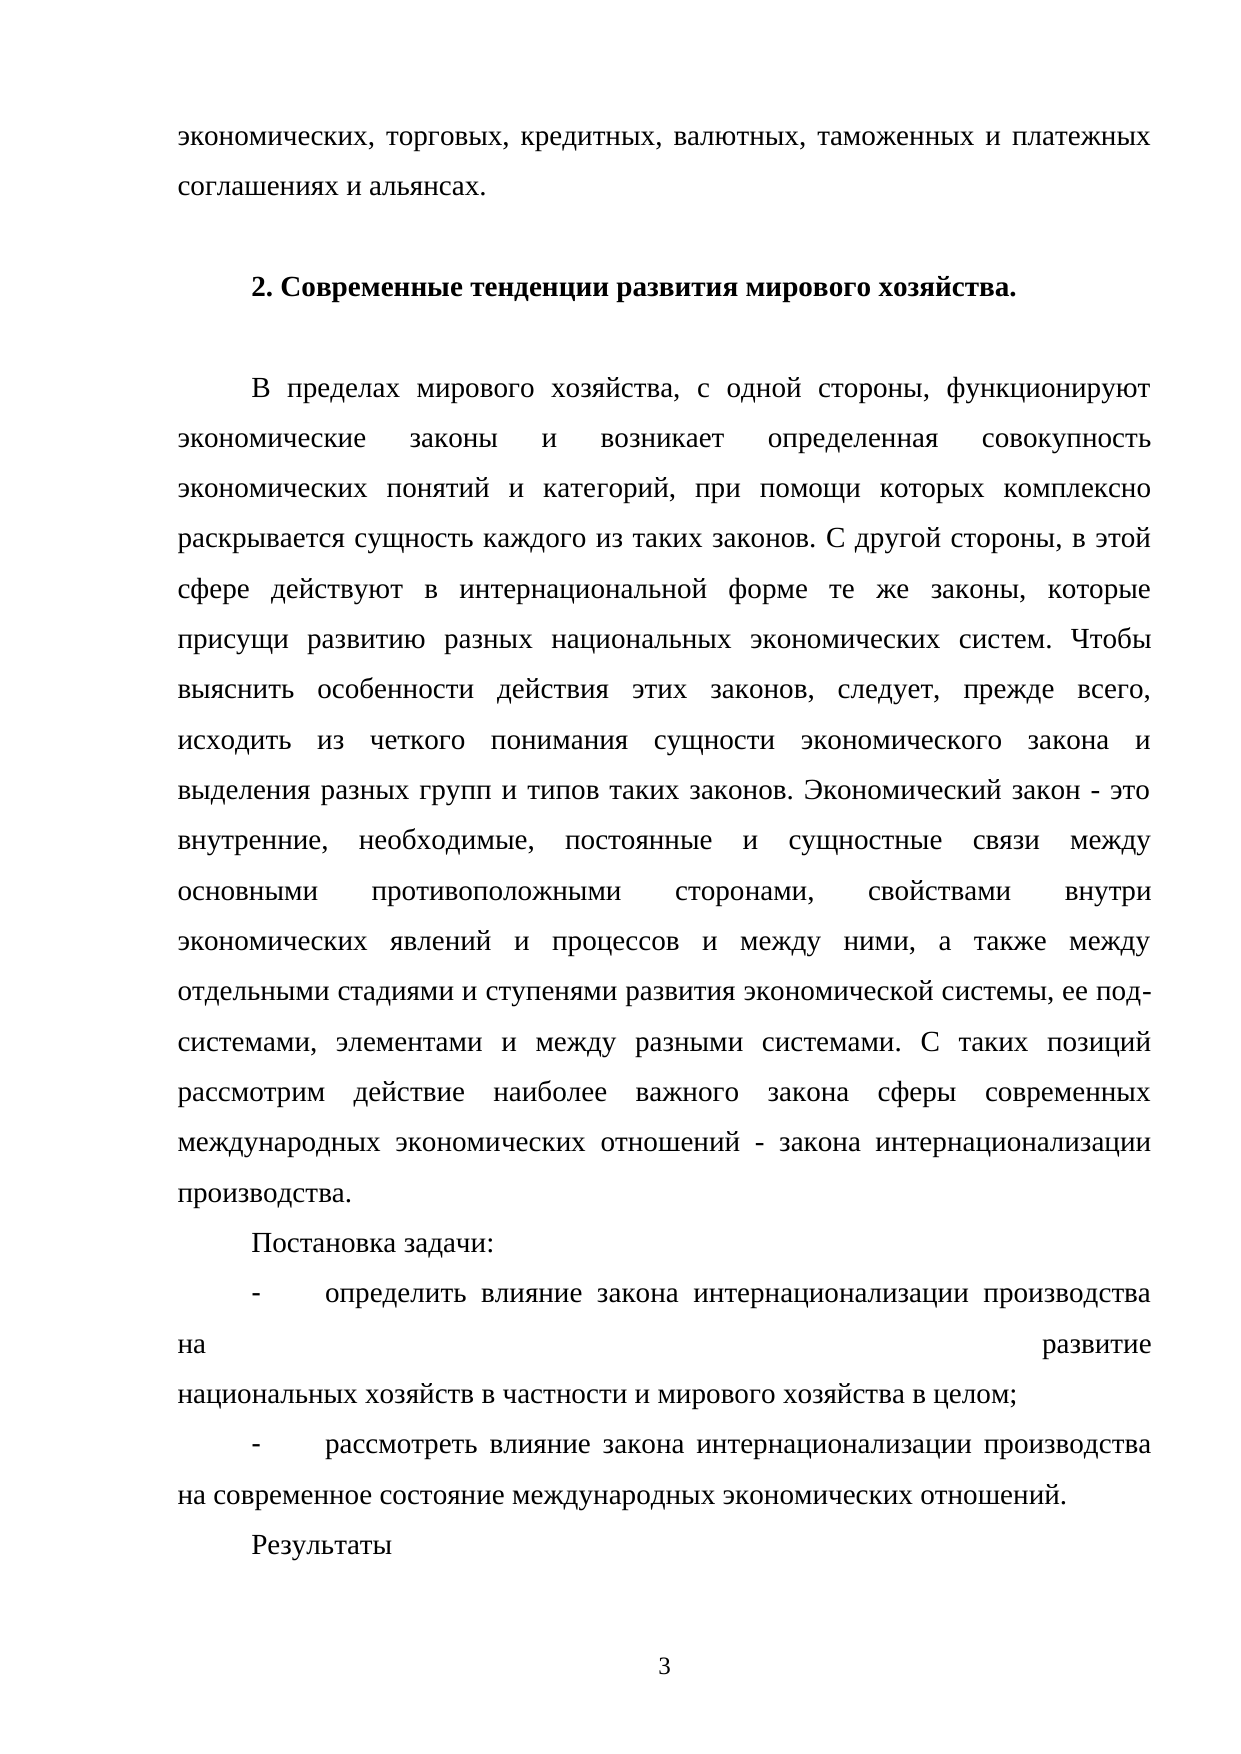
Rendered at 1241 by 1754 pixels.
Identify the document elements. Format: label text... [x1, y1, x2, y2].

text Постановка задачи: [177, 1225, 1152, 1258]
text Результаты [177, 1527, 1152, 1561]
list рассмотреть влияние закона интернационализации производства на современное состояние международных экономических отношений. [177, 1426, 1152, 1510]
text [177, 118, 1152, 202]
list определить влияние закона интернационализации производства на развитие национальных хозяйств в частности и мирового хозяйства в целом; [177, 1275, 1152, 1409]
text 2. Современные тенденции развития мирового хозяйства. [177, 269, 1152, 303]
text В пределах мирового хозяйства, с одной стороны, функционируют экономические законы и возникает определенная совокупность экономических понятий и категорий, при помощи которых комплексно раскрывается сущность каждого из таких законов. С другой стороны, в этой сфере действуют в интернациональной форме те же законы, которые присущи развитию разных национальных экономических систем. Чтобы выяснить особенности действия этих законов, следует, прежде всего, исходить из четкого понимания сущности экономического закона и выделения разных групп и типов таких законов. Экономический закон - это внутренние, необходимые, постоянные и сущностные связи между основными противоположными сторонами, свойствами внутри экономических явлений и процессов и между ними, а также между отдельными стадиями и ступенями развития экономической системы, ее подсистемами, элементами и между разными системами. С таких позиций рассмотрим действие наиболее важного закона сферы современных международных экономических отношений - закона интернационализации производства. [177, 370, 1152, 1208]
